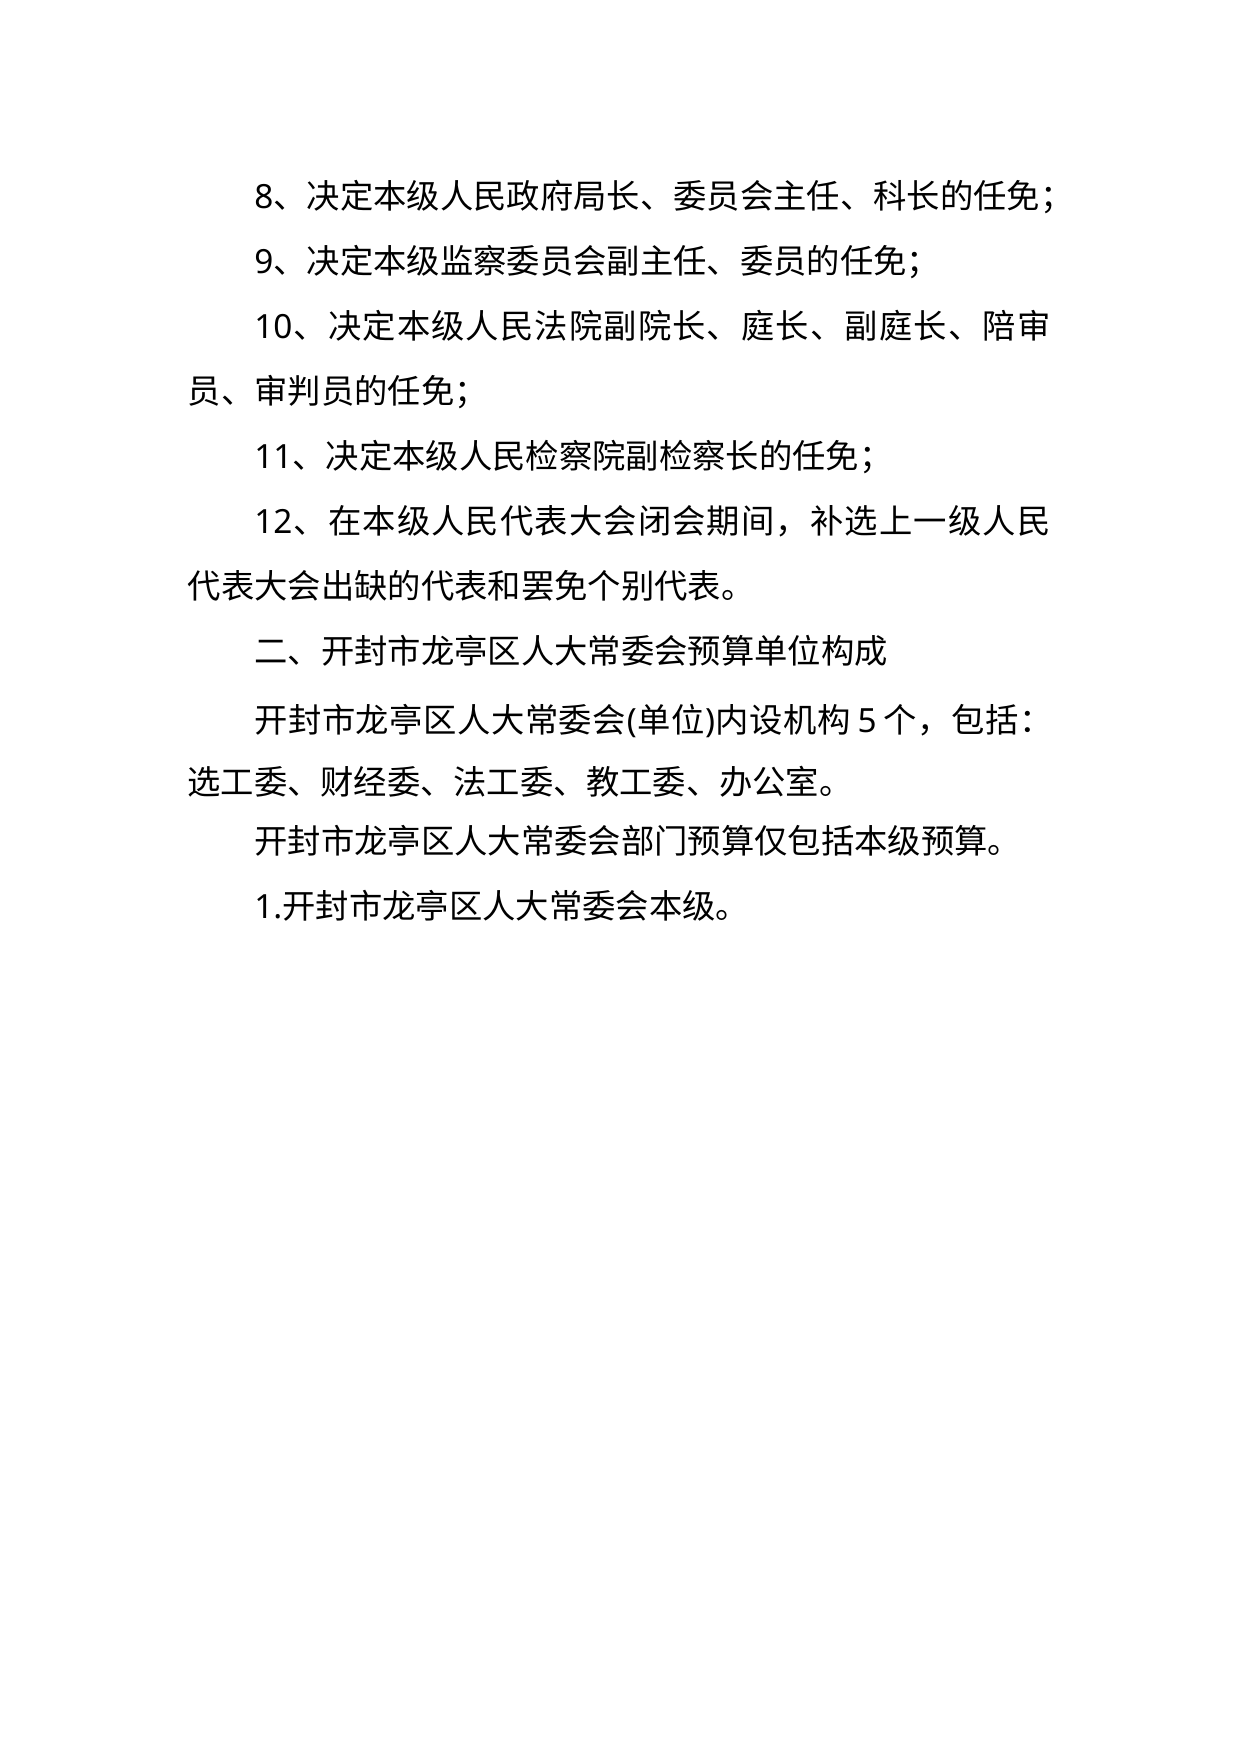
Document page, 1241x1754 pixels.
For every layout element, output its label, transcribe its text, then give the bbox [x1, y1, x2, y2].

text 二、开封市龙亭区人大常委会预算单位构成 [187, 617, 1053, 682]
text 9、决定本级监察委员会副主任、委员的任免； [187, 227, 1053, 292]
text 10、决定本级人民法院副院长、庭长、副庭长、陪审员、审判员的任免； [187, 292, 1053, 422]
text 开封市龙亭区人大常委会部门预算仅包括本级预算。 [187, 807, 1053, 872]
text 8、决定本级人民政府局长、委员会主任、科长的任免； [187, 162, 1053, 227]
text 12、在本级人民代表大会闭会期间，补选上一级人民代表大会出缺的代表和罢免个别代表。 [187, 487, 1053, 617]
text 11、决定本级人民检察院副检察长的任免； [187, 422, 1053, 487]
text 开封市龙亭区人大常委会(单位)内设机构5个，包括：选工委、财经委、法工委、教工委、办公室。 [187, 682, 1053, 807]
text 1.开封市龙亭区人大常委会本级。 [187, 872, 1053, 937]
